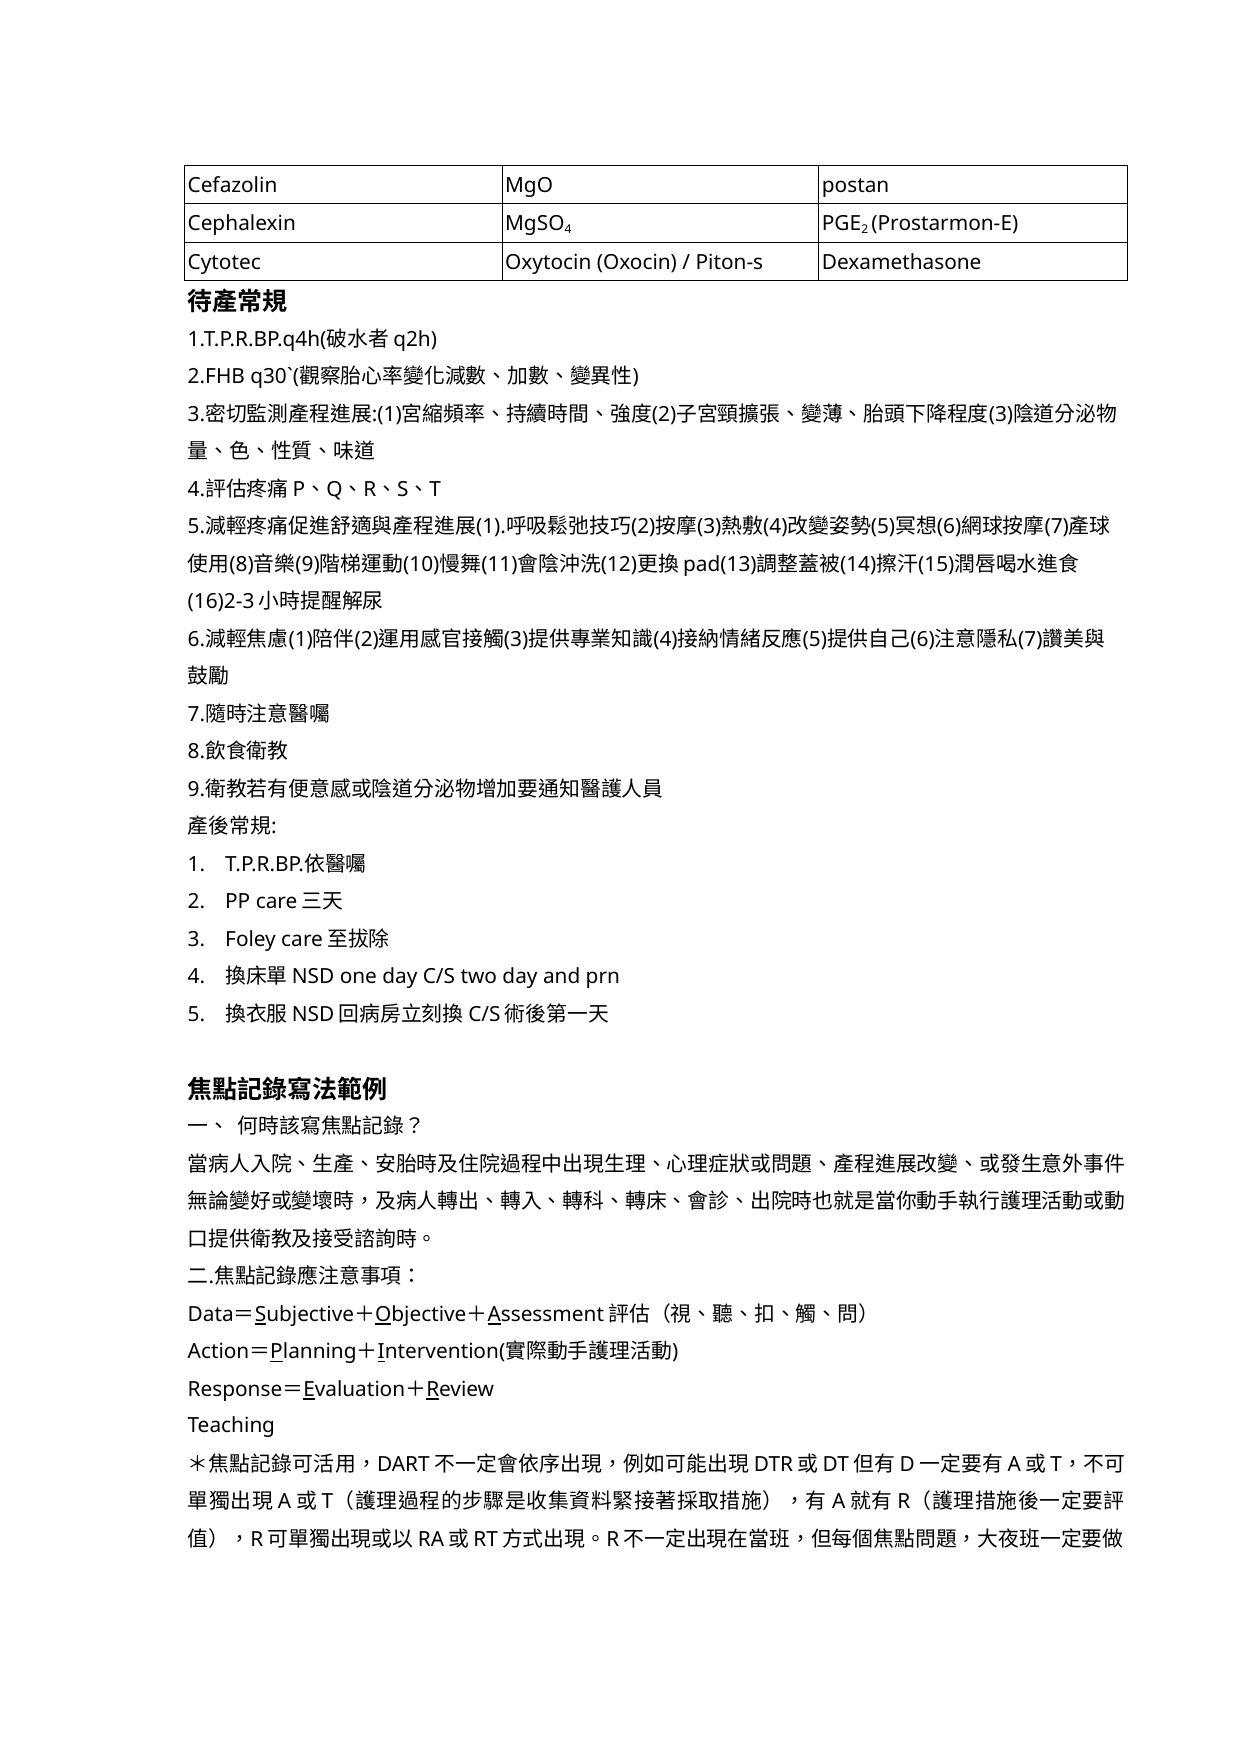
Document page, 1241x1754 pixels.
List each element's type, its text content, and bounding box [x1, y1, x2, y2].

text Teaching [187, 1406, 1125, 1444]
text 4.評估疼痛P、Q、R、S、T [187, 469, 1125, 506]
text 5.減輕疼痛促進舒適與產程進展(1).呼吸鬆弛技巧(2)按摩(3)熱敷(4)改變姿勢(5)冥想(6)網球按摩(7)產球使用(8)音樂(9)階梯運動(10)慢舞(11)會陰沖洗(12)更換pad(13)調整蓋被(14)擦汗(15)潤唇喝水進食(16)2-3小時提醒解尿 [187, 506, 1125, 619]
list 換衣服NSD回病房立刻換 C/S術後第一天 [187, 994, 1125, 1031]
text 焦點記錄寫法範例 [187, 1069, 1125, 1106]
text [187, 1444, 1125, 1556]
text 2.FHB q30`(觀察胎心率變化減數、加數、變異性) [187, 356, 1125, 394]
text Data＝Subjective＋Objective＋Assessment評估（視、聽、扣、觸、問） [187, 1294, 1125, 1331]
table_cell postan [819, 166, 1127, 203]
text 當病人入院、生產、安胎時及住院過程中出現生理、心理症狀或問題、產程進展改變、或發生意外事件無論變好或變壞時，及病人轉出、轉入、轉科、轉床、會診、出院時也就是當你動手執行護理活動或動口提供衛教及接受諮詢時。 [187, 1144, 1125, 1256]
text 6.減輕焦慮(1)陪伴(2)運用感官接觸(3)提供專業知識(4)接納情緒反應(5)提供自己(6)注意隱私(7)讚美與鼓勵 [187, 619, 1125, 694]
table_cell Cefazolin [185, 166, 502, 203]
list 換床單NSD one day C/S two day and prn [187, 956, 1125, 994]
text 1.T.P.R.BP.q4h(破水者q2h) [187, 319, 1125, 356]
table_cell Cephalexin [185, 204, 502, 242]
text 二.焦點記錄應注意事項： [187, 1256, 1125, 1294]
table_cell PGE2 (Prostarmon-E) [819, 204, 1127, 242]
table_cell Oxytocin (Oxocin) / Piton-s [503, 243, 818, 280]
text 3.密切監測產程進展:(1)宮縮頻率、持續時間、強度(2)子宮頸擴張、變薄、胎頭下降程度(3)陰道分泌物量、色、性質、味道 [187, 394, 1125, 469]
list T.P.R.BP.依醫囑 [187, 844, 1125, 881]
text 9.衛教若有便意感或陰道分泌物增加要通知醫護人員 [187, 769, 1125, 806]
list 何時該寫焦點記錄？ [187, 1106, 1125, 1144]
text 待產常規 [187, 281, 1125, 319]
table_cell Cytotec [185, 243, 502, 280]
list PP care三天 [187, 881, 1125, 919]
text 8.飲食衛教 [187, 731, 1125, 769]
text Action＝Planning＋Intervention(實際動手護理活動) [187, 1331, 1125, 1369]
table_cell MgO [503, 166, 818, 203]
text 產後常規: [187, 806, 1125, 844]
list Foley care至拔除 [187, 919, 1125, 956]
table_cell MgSO4 [503, 204, 818, 242]
text 7.隨時注意醫囑 [187, 694, 1125, 731]
table_cell Dexamethasone [819, 243, 1127, 280]
text Response＝Evaluation＋Review [187, 1369, 1125, 1406]
